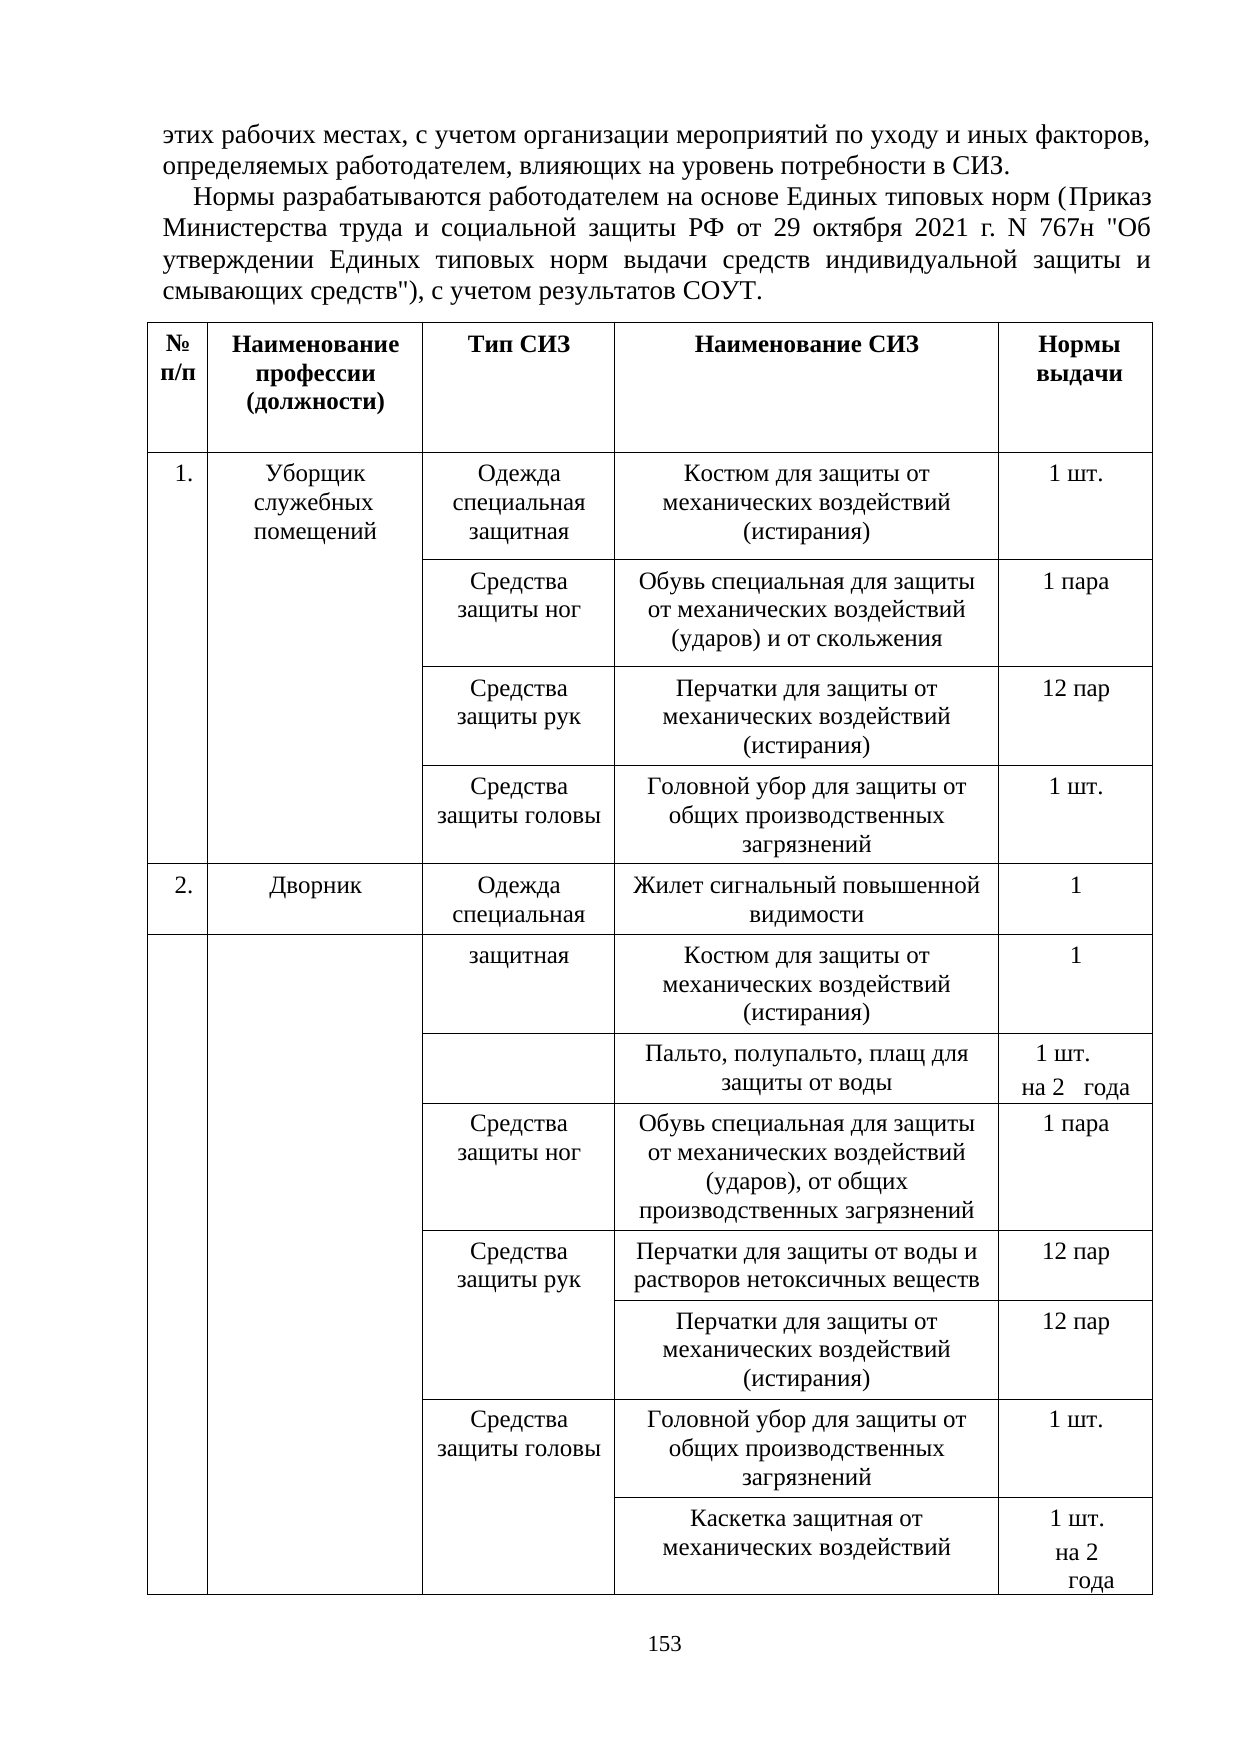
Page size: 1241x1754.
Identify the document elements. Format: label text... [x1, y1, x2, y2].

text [162, 118, 1152, 180]
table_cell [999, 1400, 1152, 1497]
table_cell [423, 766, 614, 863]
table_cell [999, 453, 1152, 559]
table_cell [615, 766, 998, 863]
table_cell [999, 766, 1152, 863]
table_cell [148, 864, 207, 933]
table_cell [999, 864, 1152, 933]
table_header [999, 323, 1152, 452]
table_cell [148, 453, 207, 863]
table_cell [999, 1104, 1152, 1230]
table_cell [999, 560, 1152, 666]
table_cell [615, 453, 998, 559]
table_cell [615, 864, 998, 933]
text Нормы разрабатываются работодателем на основе Единых типовых норм (Приказ Министерства труда и социальной защиты РФ от 29 октября 2021 г. N 767н "Об утверждении Единых типовых норм выдачи средств индивидуальной защиты и смывающих средств"), с учетом результатов СОУТ. [162, 180, 1152, 305]
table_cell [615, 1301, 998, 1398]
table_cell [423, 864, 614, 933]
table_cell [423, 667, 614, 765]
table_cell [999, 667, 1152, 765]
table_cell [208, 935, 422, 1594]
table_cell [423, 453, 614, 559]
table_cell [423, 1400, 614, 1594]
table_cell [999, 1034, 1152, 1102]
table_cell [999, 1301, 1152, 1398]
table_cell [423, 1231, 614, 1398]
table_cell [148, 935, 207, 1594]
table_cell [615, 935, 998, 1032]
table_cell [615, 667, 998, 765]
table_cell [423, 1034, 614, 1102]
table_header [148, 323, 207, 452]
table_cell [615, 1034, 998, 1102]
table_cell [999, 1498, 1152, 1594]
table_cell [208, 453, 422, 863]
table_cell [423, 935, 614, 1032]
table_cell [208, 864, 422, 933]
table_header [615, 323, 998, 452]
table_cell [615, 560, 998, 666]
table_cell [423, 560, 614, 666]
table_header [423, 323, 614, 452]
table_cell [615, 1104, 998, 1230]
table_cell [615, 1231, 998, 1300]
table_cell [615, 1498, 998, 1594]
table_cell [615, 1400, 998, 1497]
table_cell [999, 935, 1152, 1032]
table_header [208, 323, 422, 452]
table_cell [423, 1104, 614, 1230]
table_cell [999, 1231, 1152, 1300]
